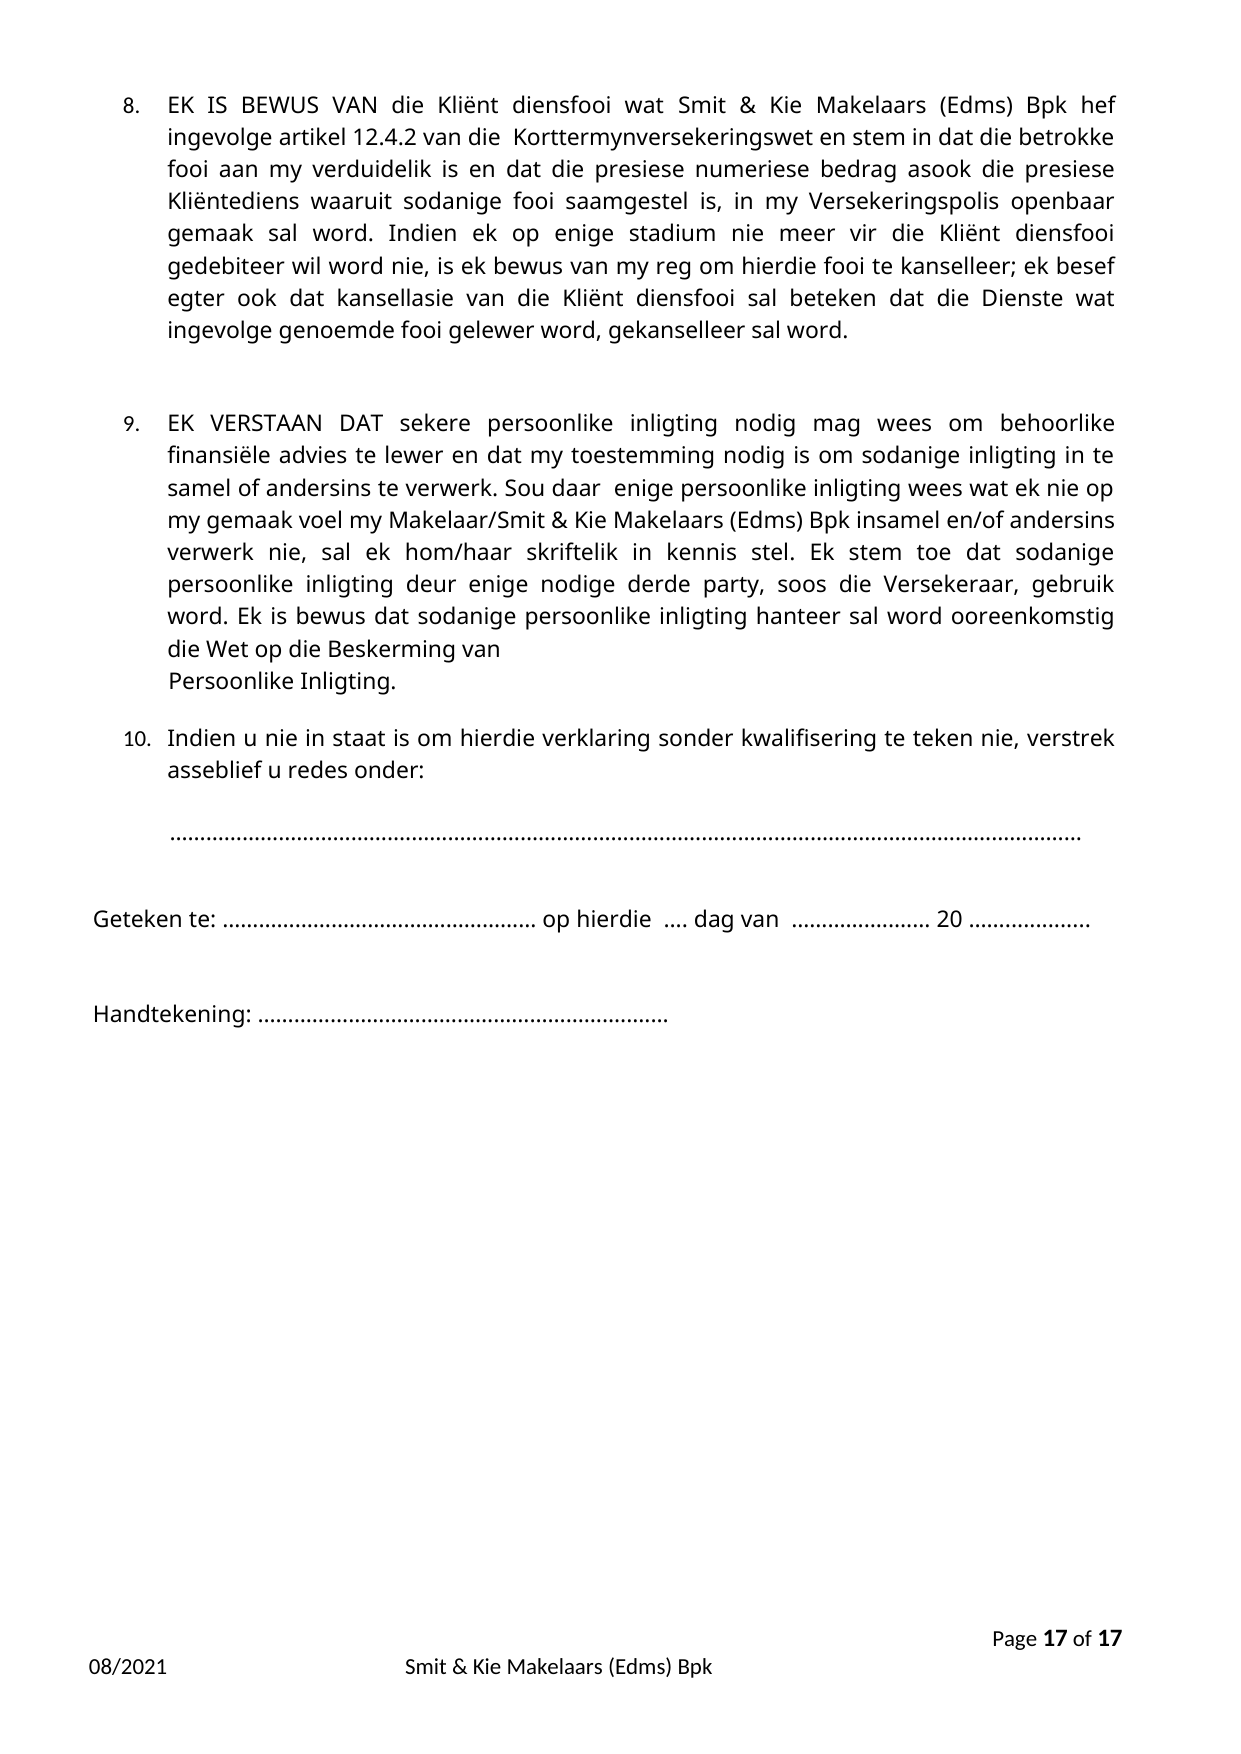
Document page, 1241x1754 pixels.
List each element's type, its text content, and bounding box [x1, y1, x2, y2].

list Indien u nie in staat is om hierdie verklaring sonder kwalifisering te teken nie, verstrek asseblief u redes onder: [123, 722, 1116, 786]
text Geteken te: …………………………….……………… op hierdie …. dag van ……………..…… 20 …….............. [93, 903, 1116, 934]
text Handtekening: ……………………………………………………..…… [93, 998, 1116, 1029]
text Persoonlike Inligting. [168, 665, 1116, 696]
list EK IS BEWUS VAN die Kliënt diensfooi wat Smit & Kie Makelaars (Edms) Bpk hef ingevolge artikel 12.4.2 van die Korttermynversekeringswet en stem in dat die betrokke fooi aan my verduidelik is en dat die presiese numeriese bedrag asook die presiese Kliëntediens waaruit sodanige fooi saamgestel is, in my Versekeringspolis openbaar gemaak sal word. Indien ek op enige stadium nie meer vir die Kliënt diensfooi gedebiteer wil word nie, is ek bewus van my reg om hierdie fooi te kanselleer; ek besef egter ook dat kansellasie van die Kliënt diensfooi sal beteken dat die Dienste wat ingevolge genoemde fooi gelewer word, gekanselleer sal word. [123, 89, 1116, 345]
text ……………………………….…………………………………………………………………………………………………… [169, 816, 1116, 847]
list EK VERSTAAN DAT sekere persoonlike inligting nodig mag wees om behoorlike finansiële advies te lewer en dat my toestemming nodig is om sodanige inligting in te samel of andersins te verwerk. Sou daar enige persoonlike inligting wees wat ek nie op my gemaak voel my Makelaar/Smit & Kie Makelaars (Edms) Bpk insamel en/of andersins verwerk nie, sal ek hom/haar skriftelik in kennis stel. Ek stem toe dat sodanige persoonlike inligting deur enige nodige derde party, soos die Versekeraar, gebruik word. Ek is bewus dat sodanige persoonlike inligting hanteer sal word ooreenkomstig die Wet op die Beskerming van [123, 407, 1116, 664]
